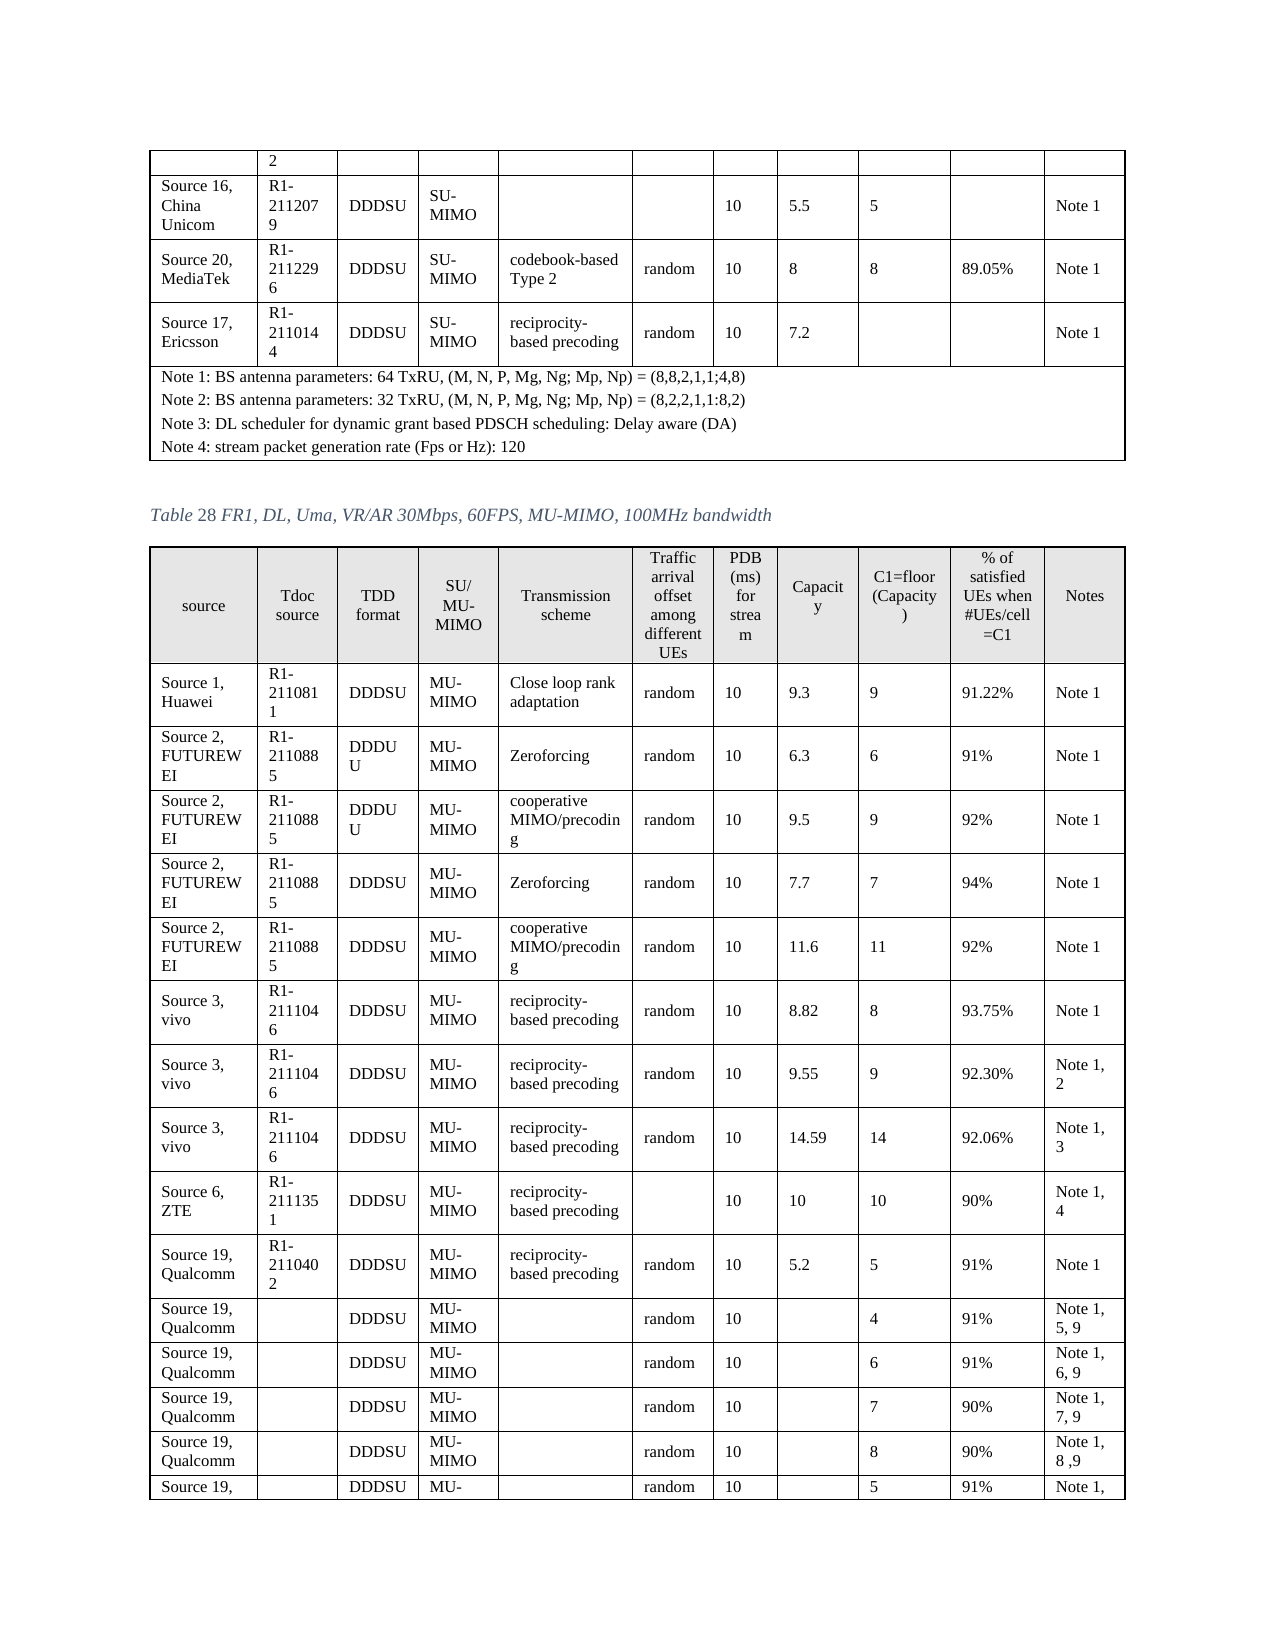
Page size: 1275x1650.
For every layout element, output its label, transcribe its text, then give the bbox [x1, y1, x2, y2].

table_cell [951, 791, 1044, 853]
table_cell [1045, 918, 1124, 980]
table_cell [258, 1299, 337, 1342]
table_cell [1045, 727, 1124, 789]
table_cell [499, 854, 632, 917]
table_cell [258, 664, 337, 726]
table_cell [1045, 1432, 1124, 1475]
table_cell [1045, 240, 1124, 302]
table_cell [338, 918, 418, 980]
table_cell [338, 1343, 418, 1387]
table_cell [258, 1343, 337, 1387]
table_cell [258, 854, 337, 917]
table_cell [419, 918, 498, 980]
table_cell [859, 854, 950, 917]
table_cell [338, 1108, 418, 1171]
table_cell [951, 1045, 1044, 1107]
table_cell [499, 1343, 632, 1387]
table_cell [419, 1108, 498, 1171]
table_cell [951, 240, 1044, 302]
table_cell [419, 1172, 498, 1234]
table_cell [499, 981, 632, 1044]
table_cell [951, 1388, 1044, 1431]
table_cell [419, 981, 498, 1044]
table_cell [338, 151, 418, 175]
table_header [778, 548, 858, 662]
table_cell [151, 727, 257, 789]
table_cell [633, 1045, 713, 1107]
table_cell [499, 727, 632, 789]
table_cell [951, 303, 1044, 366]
text Table 28 FR1, DL, Uma, VR/AR 30Mbps, 60FPS, MU-MIMO, 100MHz bandwidth [150, 504, 1125, 526]
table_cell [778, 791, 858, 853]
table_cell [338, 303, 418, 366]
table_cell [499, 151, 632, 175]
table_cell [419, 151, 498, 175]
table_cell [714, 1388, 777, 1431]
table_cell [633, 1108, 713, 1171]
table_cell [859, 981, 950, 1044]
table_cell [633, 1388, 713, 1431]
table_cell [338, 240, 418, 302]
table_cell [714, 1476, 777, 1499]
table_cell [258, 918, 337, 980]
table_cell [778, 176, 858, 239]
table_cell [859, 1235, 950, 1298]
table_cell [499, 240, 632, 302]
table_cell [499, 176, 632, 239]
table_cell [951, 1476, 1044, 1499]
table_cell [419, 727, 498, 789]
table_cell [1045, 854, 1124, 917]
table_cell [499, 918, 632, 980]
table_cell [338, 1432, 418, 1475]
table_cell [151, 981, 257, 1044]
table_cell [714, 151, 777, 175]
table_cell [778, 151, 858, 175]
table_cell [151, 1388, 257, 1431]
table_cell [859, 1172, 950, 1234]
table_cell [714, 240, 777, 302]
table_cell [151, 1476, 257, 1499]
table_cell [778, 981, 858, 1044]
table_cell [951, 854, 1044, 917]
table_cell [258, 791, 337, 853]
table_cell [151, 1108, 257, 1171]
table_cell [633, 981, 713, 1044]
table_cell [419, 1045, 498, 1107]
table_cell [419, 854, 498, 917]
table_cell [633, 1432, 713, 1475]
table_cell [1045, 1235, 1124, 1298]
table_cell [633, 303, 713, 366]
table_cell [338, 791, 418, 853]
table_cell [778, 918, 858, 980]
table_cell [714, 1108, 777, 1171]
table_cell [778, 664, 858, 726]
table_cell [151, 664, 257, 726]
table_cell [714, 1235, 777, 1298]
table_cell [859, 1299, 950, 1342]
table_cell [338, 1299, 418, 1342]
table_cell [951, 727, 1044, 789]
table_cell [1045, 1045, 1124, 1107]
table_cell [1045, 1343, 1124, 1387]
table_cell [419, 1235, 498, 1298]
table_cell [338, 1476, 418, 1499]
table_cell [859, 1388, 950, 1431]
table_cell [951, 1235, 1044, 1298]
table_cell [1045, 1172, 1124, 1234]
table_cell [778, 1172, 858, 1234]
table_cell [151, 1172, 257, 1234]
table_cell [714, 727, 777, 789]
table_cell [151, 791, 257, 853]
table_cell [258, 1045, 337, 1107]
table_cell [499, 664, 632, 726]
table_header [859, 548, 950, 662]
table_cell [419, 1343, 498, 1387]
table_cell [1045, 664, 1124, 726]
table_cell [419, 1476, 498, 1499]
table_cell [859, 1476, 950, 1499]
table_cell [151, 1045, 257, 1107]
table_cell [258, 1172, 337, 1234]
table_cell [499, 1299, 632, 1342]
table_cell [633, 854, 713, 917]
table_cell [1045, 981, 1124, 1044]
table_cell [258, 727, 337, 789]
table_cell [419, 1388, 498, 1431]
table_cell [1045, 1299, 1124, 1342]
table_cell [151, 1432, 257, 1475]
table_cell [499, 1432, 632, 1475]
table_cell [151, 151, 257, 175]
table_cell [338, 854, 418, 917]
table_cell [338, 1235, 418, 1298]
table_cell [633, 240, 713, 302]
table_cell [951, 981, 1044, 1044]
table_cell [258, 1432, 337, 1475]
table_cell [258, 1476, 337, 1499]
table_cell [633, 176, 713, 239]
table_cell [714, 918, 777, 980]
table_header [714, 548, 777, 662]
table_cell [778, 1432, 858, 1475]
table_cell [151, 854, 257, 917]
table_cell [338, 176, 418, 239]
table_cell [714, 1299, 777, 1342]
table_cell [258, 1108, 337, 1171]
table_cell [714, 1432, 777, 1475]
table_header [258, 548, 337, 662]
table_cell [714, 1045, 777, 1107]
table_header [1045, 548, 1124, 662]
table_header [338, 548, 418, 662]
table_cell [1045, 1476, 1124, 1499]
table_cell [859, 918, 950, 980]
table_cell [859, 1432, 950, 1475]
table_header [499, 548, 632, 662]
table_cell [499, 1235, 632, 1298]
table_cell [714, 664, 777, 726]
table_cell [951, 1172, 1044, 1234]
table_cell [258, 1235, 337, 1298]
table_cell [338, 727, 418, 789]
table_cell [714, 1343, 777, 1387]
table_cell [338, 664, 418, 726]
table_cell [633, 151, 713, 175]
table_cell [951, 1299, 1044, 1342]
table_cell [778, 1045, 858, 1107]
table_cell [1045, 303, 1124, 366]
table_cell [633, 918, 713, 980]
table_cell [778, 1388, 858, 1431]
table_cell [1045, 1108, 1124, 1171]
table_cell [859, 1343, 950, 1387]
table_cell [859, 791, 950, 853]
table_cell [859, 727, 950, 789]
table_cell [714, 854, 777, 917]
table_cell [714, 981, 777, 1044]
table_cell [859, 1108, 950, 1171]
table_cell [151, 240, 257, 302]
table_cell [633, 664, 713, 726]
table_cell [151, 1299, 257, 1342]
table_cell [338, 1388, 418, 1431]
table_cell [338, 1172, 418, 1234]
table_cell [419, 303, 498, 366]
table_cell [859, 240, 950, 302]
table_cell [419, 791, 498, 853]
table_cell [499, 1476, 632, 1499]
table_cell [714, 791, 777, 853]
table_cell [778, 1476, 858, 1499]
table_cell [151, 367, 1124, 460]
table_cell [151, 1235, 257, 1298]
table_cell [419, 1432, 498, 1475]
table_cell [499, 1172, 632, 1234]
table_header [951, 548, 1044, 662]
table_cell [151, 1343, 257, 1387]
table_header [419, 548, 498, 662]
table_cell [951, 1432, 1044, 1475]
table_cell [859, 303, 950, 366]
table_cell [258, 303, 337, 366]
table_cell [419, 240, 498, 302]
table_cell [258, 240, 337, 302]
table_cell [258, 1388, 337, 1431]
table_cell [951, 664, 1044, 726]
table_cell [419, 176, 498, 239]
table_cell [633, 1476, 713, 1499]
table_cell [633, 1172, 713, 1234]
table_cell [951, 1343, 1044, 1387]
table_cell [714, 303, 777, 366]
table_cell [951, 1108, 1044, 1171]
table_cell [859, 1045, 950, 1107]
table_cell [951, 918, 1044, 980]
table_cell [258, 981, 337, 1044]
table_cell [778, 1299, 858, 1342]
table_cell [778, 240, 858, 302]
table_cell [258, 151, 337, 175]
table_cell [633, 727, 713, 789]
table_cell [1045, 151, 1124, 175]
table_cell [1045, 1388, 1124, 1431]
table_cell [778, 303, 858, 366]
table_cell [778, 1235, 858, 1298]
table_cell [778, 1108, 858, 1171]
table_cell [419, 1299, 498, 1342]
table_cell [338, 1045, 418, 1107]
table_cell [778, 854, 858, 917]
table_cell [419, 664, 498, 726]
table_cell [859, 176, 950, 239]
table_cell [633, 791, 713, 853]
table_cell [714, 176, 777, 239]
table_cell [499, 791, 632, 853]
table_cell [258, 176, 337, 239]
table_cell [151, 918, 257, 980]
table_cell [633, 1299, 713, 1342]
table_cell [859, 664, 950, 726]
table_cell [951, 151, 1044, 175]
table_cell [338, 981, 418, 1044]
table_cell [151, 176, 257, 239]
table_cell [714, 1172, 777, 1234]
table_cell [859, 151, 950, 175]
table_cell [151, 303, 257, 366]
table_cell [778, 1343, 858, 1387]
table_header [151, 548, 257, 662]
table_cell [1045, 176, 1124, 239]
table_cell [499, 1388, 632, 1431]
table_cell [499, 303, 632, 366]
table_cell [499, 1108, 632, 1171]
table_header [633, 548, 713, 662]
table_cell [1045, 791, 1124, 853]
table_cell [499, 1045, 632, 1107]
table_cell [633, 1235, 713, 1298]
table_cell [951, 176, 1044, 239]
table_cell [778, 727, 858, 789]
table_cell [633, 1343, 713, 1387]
